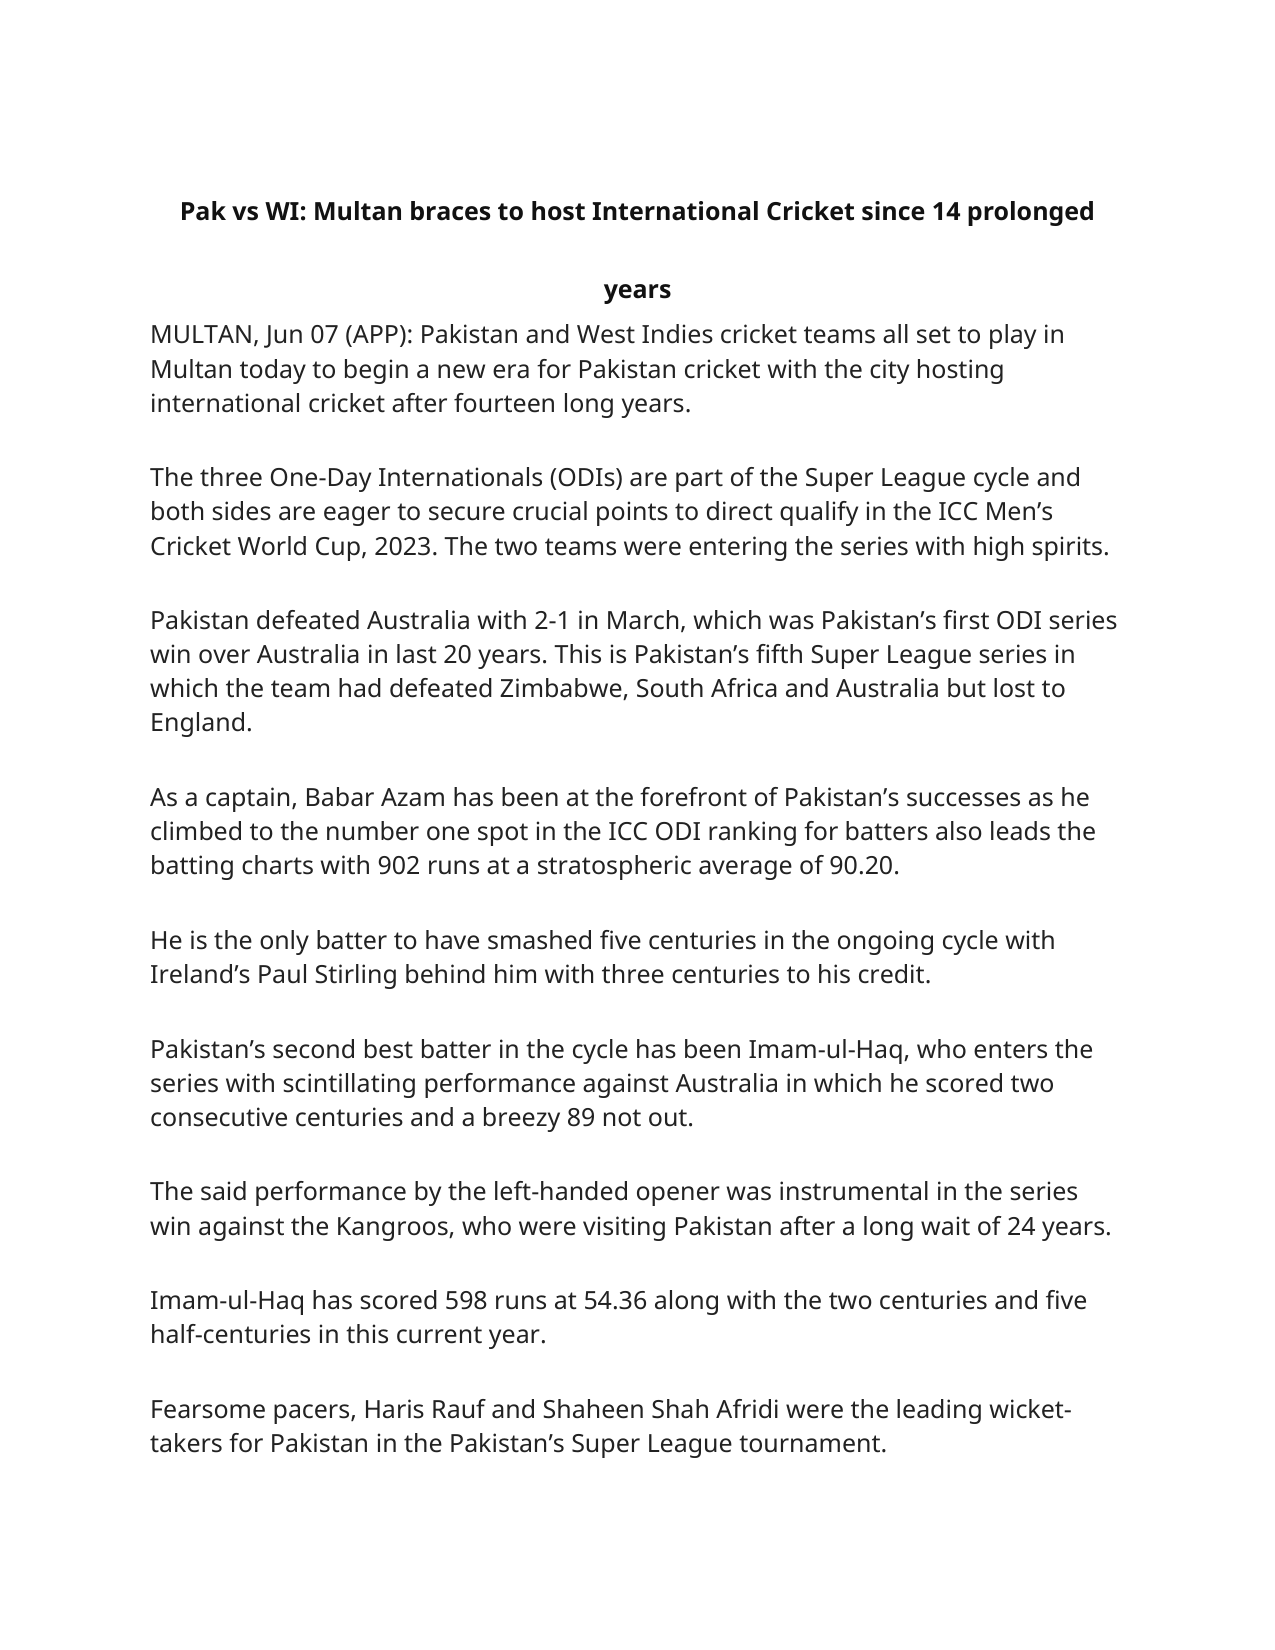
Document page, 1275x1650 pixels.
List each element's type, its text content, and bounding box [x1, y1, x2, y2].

text Pakistan’s second best batter in the cycle has been Imam-ul-Haq, who enters the series with scintillating performance against Australia in which he scored two consecutive centuries and a breezy 89 not out. [150, 1031, 1125, 1133]
text Fearsome pacers, Haris Rauf and Shaheen Shah Afridi were the leading wicket-takers for Pakistan in the Pakistan’s Super League tournament. [150, 1392, 1125, 1460]
text MULTAN, Jun 07 (APP): Pakistan and West Indies cricket teams all set to play in Multan today to begin a new era for Pakistan cricket with the city hosting international cricket after fourteen long years. [150, 317, 1125, 419]
text Pak vs WI: Multan braces to host International Cricket since 14 prolonged years [150, 150, 1125, 306]
text As a captain, Babar Azam has been at the forefront of Pakistan’s successes as he climbed to the number one spot in the ICC ODI ranking for batters also leads the batting charts with 902 runs at a stratospheric average of 90.20. [150, 780, 1125, 882]
text The said performance by the left-handed opener was instrumental in the series win against the Kangroos, who were visiting Pakistan after a long wait of 24 years. [150, 1174, 1125, 1242]
text The three One-Day Internationals (ODIs) are part of the Super League cycle and both sides are eager to secure crucial points to direct qualify in the ICC Men’s Cricket World Cup, 2023. The two teams were entering the series with high spirits. [150, 460, 1125, 562]
text He is the only batter to have smashed five centuries in the ongoing cycle with Ireland’s Paul Stirling behind him with three centuries to his credit. [150, 922, 1125, 991]
text Pakistan defeated Australia with 2-1 in March, which was Pakistan’s first ODI series win over Australia in last 20 years. This is Pakistan’s fifth Super League series in which the team had defeated Zimbabwe, South Africa and Australia but lost to England. [150, 603, 1125, 739]
text Imam-ul-Haq has scored 598 runs at 54.36 along with the two centuries and five half-centuries in this current year. [150, 1283, 1125, 1351]
